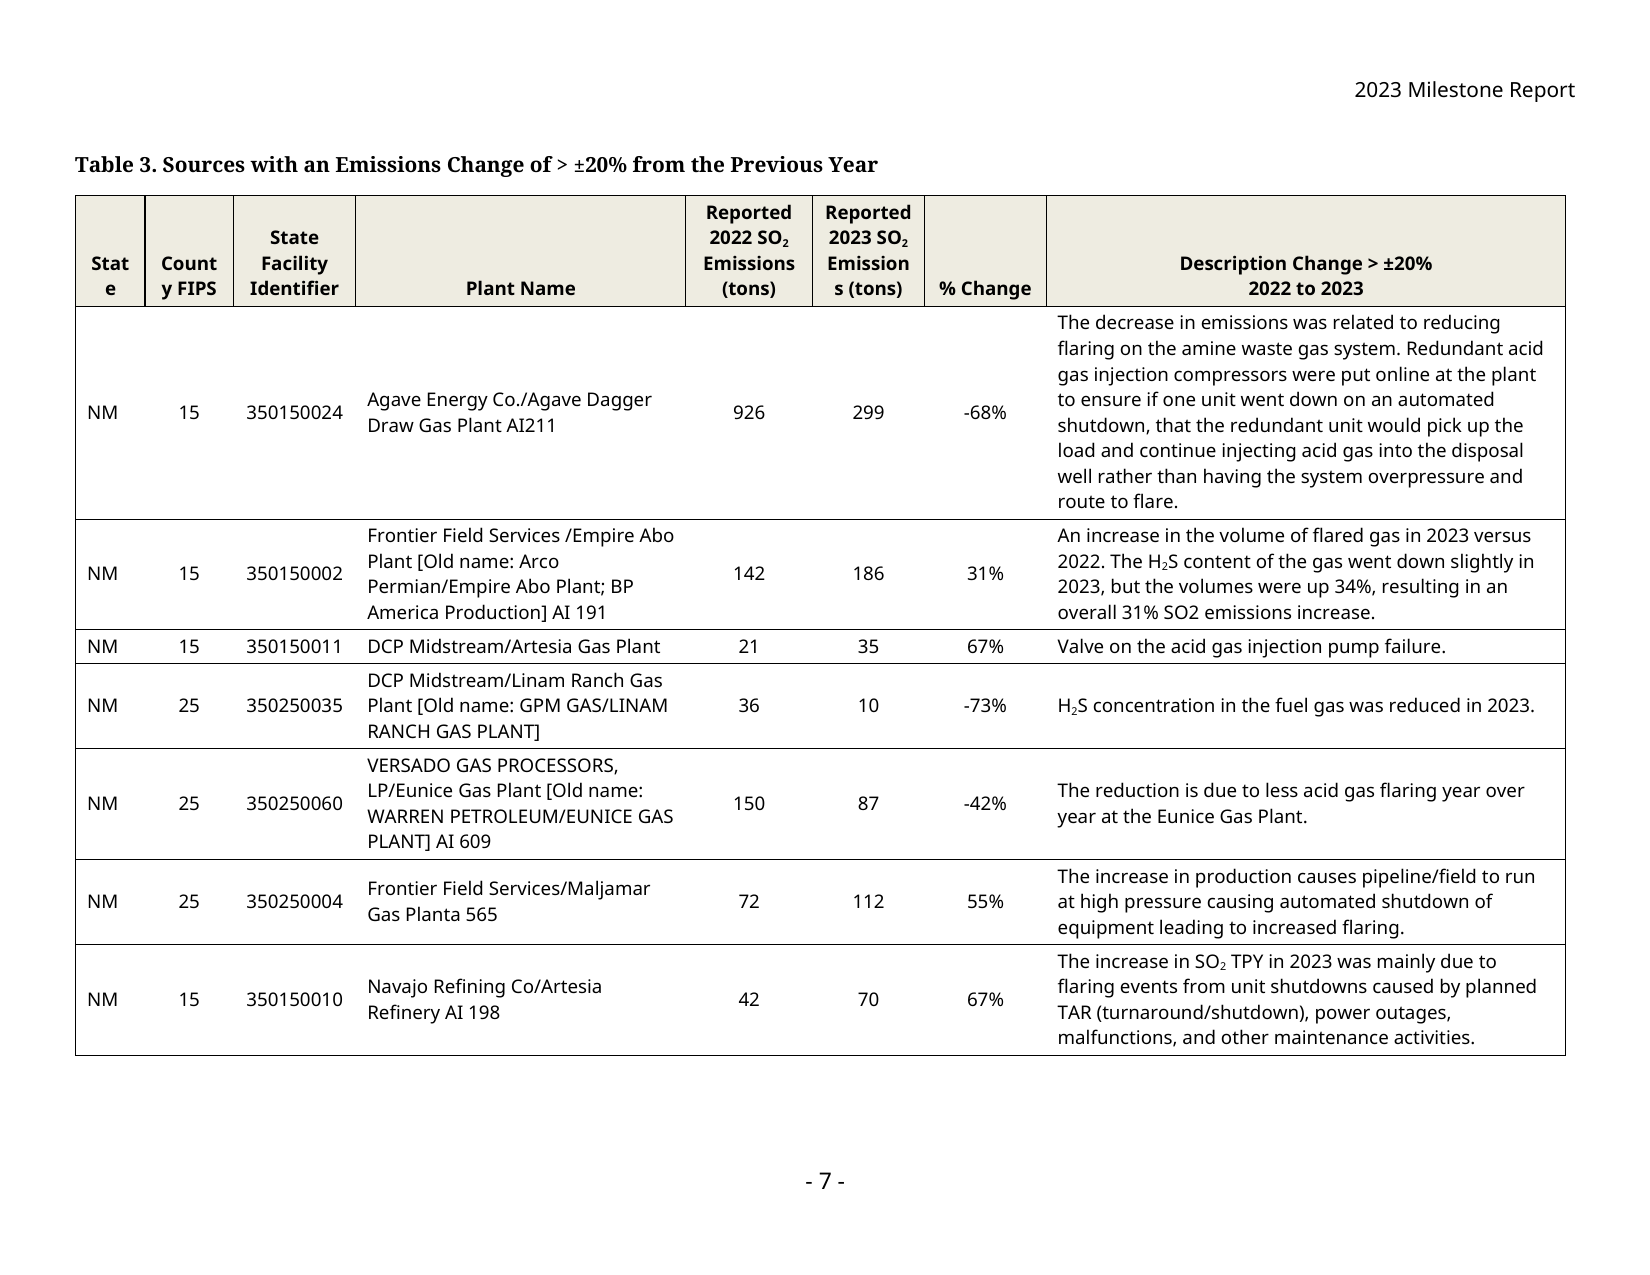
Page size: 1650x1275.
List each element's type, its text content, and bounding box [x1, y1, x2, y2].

table_cell DCP Midstream/Linam Ranch Gas Plant [Old name: GPM GAS/LINAM RANCH GAS PLANT] [356, 664, 686, 748]
table_cell 21 [686, 630, 812, 663]
text Table 3. Sources with an Emissions Change of > ±20% from the Previous Year [75, 150, 1575, 178]
table_cell NM [76, 945, 145, 1054]
table_cell 25 [145, 749, 233, 859]
table_header Plant Name [356, 196, 685, 306]
table_cell 350150011 [233, 630, 356, 663]
table_cell 10 [812, 664, 924, 748]
table_cell NM [76, 630, 145, 663]
table_header Reported 2023 SO2 Emissions (tons) [813, 196, 924, 306]
table_cell The increase in production causes pipeline/field to run at high pressure causing automated shutdown of equipment leading to increased flaring. [1046, 860, 1565, 944]
table_header State Facility Identifier [234, 196, 355, 306]
table_cell VERSADO GAS PROCESSORS, LP/Eunice Gas Plant [Old name: WARREN PETROLEUM/EUNICE GAS PLANT] AI 609 [356, 749, 686, 859]
table_cell 186 [812, 520, 924, 629]
table_cell 350250035 [233, 664, 356, 748]
table_cell 15 [145, 945, 233, 1054]
table_cell H2S concentration in the fuel gas was reduced in 2023. [1046, 664, 1565, 748]
table_cell 87 [812, 749, 924, 859]
table_header Reported 2022 SO2 Emissions (tons) [686, 196, 812, 306]
table_cell 67% [924, 945, 1046, 1054]
table_cell 350150002 [233, 520, 356, 629]
table_cell -73% [924, 664, 1046, 748]
table_cell 25 [145, 860, 233, 944]
table_header County FIPS [146, 196, 233, 306]
table_cell 350150024 [233, 307, 356, 518]
table_cell Navajo Refining Co/Artesia Refinery AI 198 [356, 945, 686, 1054]
table_cell 926 [686, 307, 812, 518]
table_cell NM [76, 307, 145, 518]
table_cell 55% [924, 860, 1046, 944]
table_header State [76, 196, 144, 306]
table_cell 70 [812, 945, 924, 1054]
table_cell Frontier Field Services/Maljamar Gas Planta 565 [356, 860, 686, 944]
table_cell Frontier Field Services /Empire Abo Plant [Old name: Arco Permian/Empire Abo Plant; BP America Production] AI 191 [356, 520, 686, 629]
table_cell 15 [145, 520, 233, 629]
table_cell 31% [924, 520, 1046, 629]
table_cell 112 [812, 860, 924, 944]
table_cell 142 [686, 520, 812, 629]
table_cell The reduction is due to less acid gas flaring year over year at the Eunice Gas Plant. [1046, 749, 1565, 859]
table_cell 150 [686, 749, 812, 859]
table_cell 350250004 [233, 860, 356, 944]
table_cell The decrease in emissions was related to reducing flaring on the amine waste gas system. Redundant acid gas injection compressors were put online at the plant to ensure if one unit went down on an automated shutdown, that the redundant unit would pick up the load and continue injecting acid gas into the disposal well rather than having the system overpressure and route to flare. [1046, 307, 1565, 518]
table_cell NM [76, 860, 145, 944]
table_cell 36 [686, 664, 812, 748]
table_cell 67% [924, 630, 1046, 663]
table_cell 350250060 [233, 749, 356, 859]
table_cell 42 [686, 945, 812, 1054]
table_cell NM [76, 749, 145, 859]
table_cell NM [76, 520, 145, 629]
table_cell An increase in the volume of flared gas in 2023 versus 2022. The H2S content of the gas went down slightly in 2023, but the volumes were up 34%, resulting in an overall 31% SO2 emissions increase. [1046, 520, 1565, 629]
table_cell -42% [924, 749, 1046, 859]
table_cell 350150010 [233, 945, 356, 1054]
table_cell NM [76, 664, 145, 748]
table_cell 15 [145, 630, 233, 663]
table_header Description Change > ±20% 2022 to 2023 [1047, 196, 1565, 306]
table_cell 15 [145, 307, 233, 518]
table_cell 35 [812, 630, 924, 663]
table_cell 299 [812, 307, 924, 518]
table_cell The increase in SO2 TPY in 2023 was mainly due to flaring events from unit shutdowns caused by planned TAR (turnaround/shutdown), power outages, malfunctions, and other maintenance activities. [1046, 945, 1565, 1054]
table_cell 25 [145, 664, 233, 748]
table_cell 72 [686, 860, 812, 944]
table_cell -68% [924, 307, 1046, 518]
table_cell DCP Midstream/Artesia Gas Plant [356, 630, 686, 663]
table_cell Valve on the acid gas injection pump failure. [1046, 630, 1565, 663]
table_cell Agave Energy Co./Agave Dagger Draw Gas Plant AI211 [356, 307, 686, 518]
table_header % Change [925, 196, 1046, 306]
